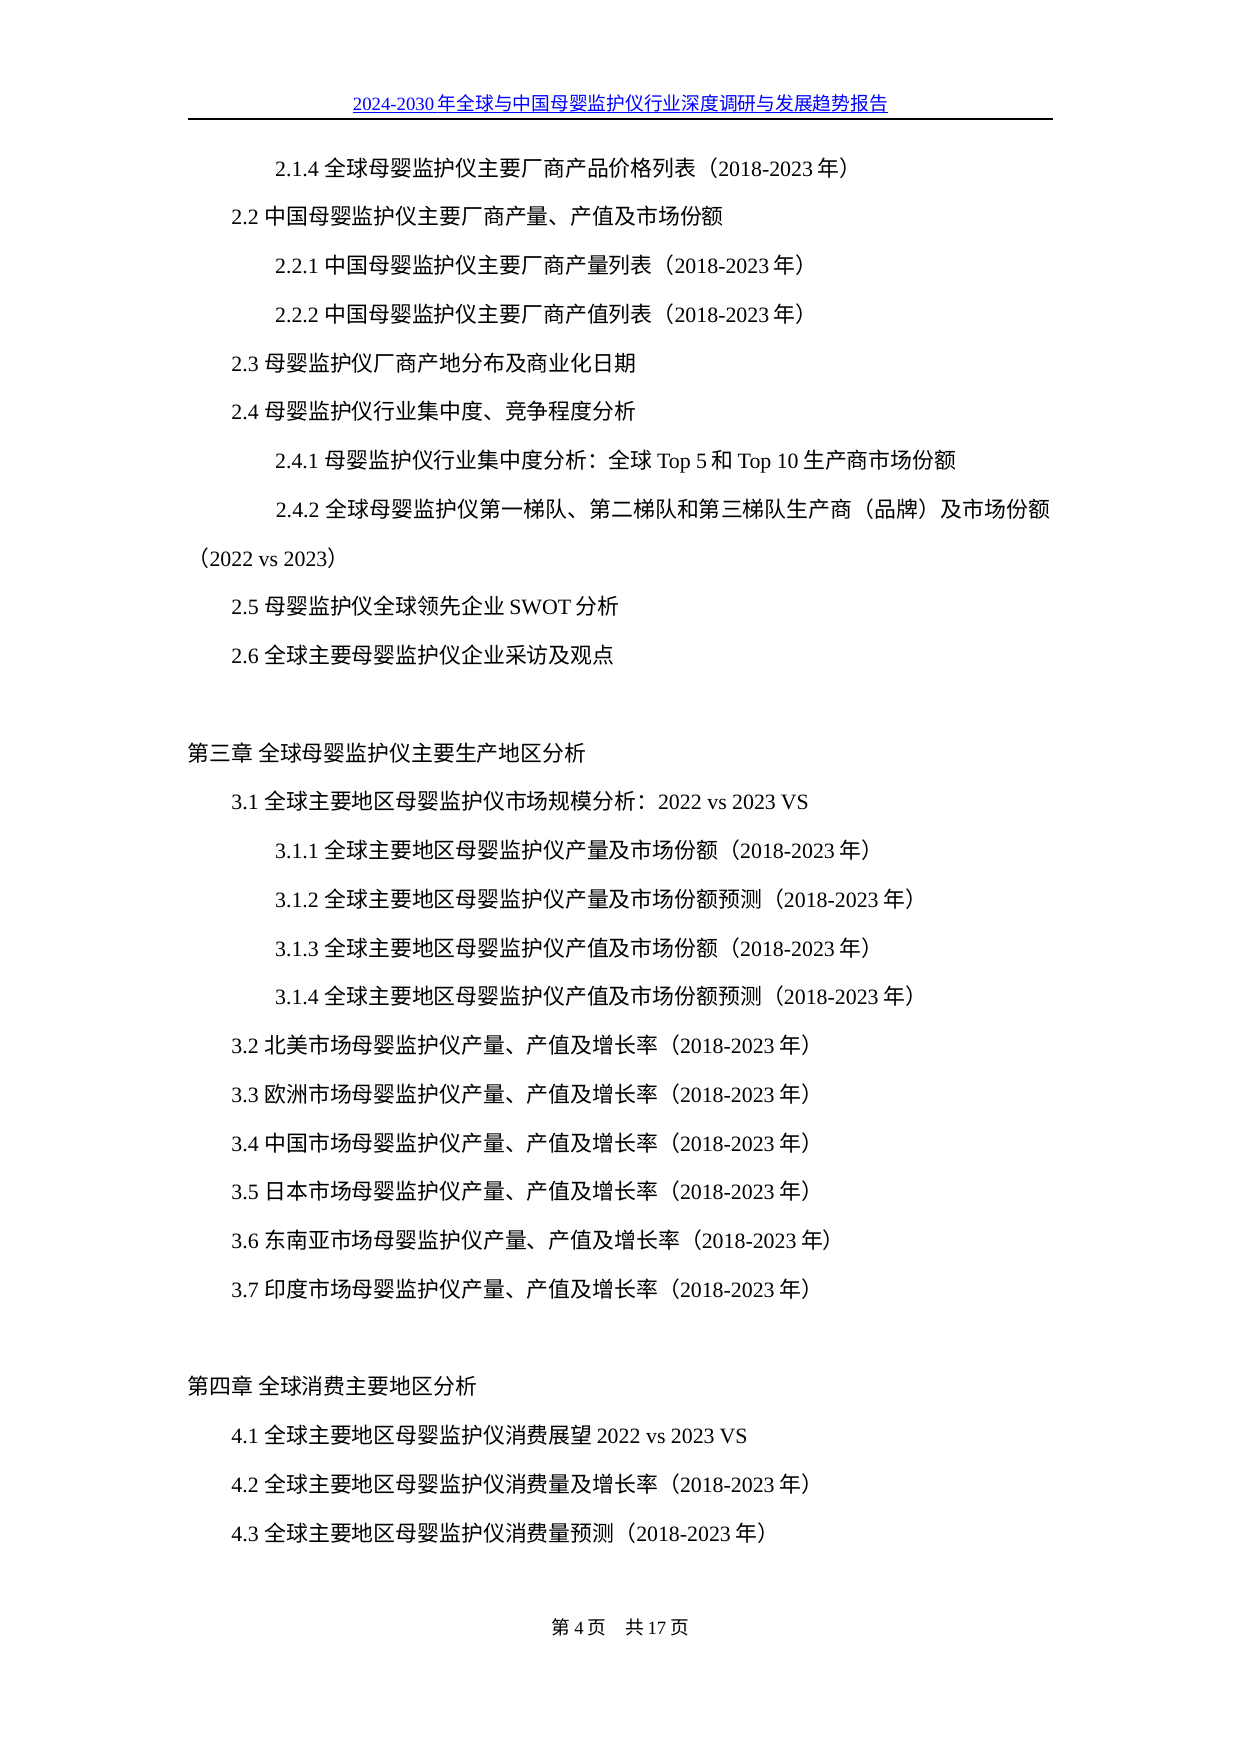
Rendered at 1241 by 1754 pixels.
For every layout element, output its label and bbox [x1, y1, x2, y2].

text [187, 150, 1053, 1548]
